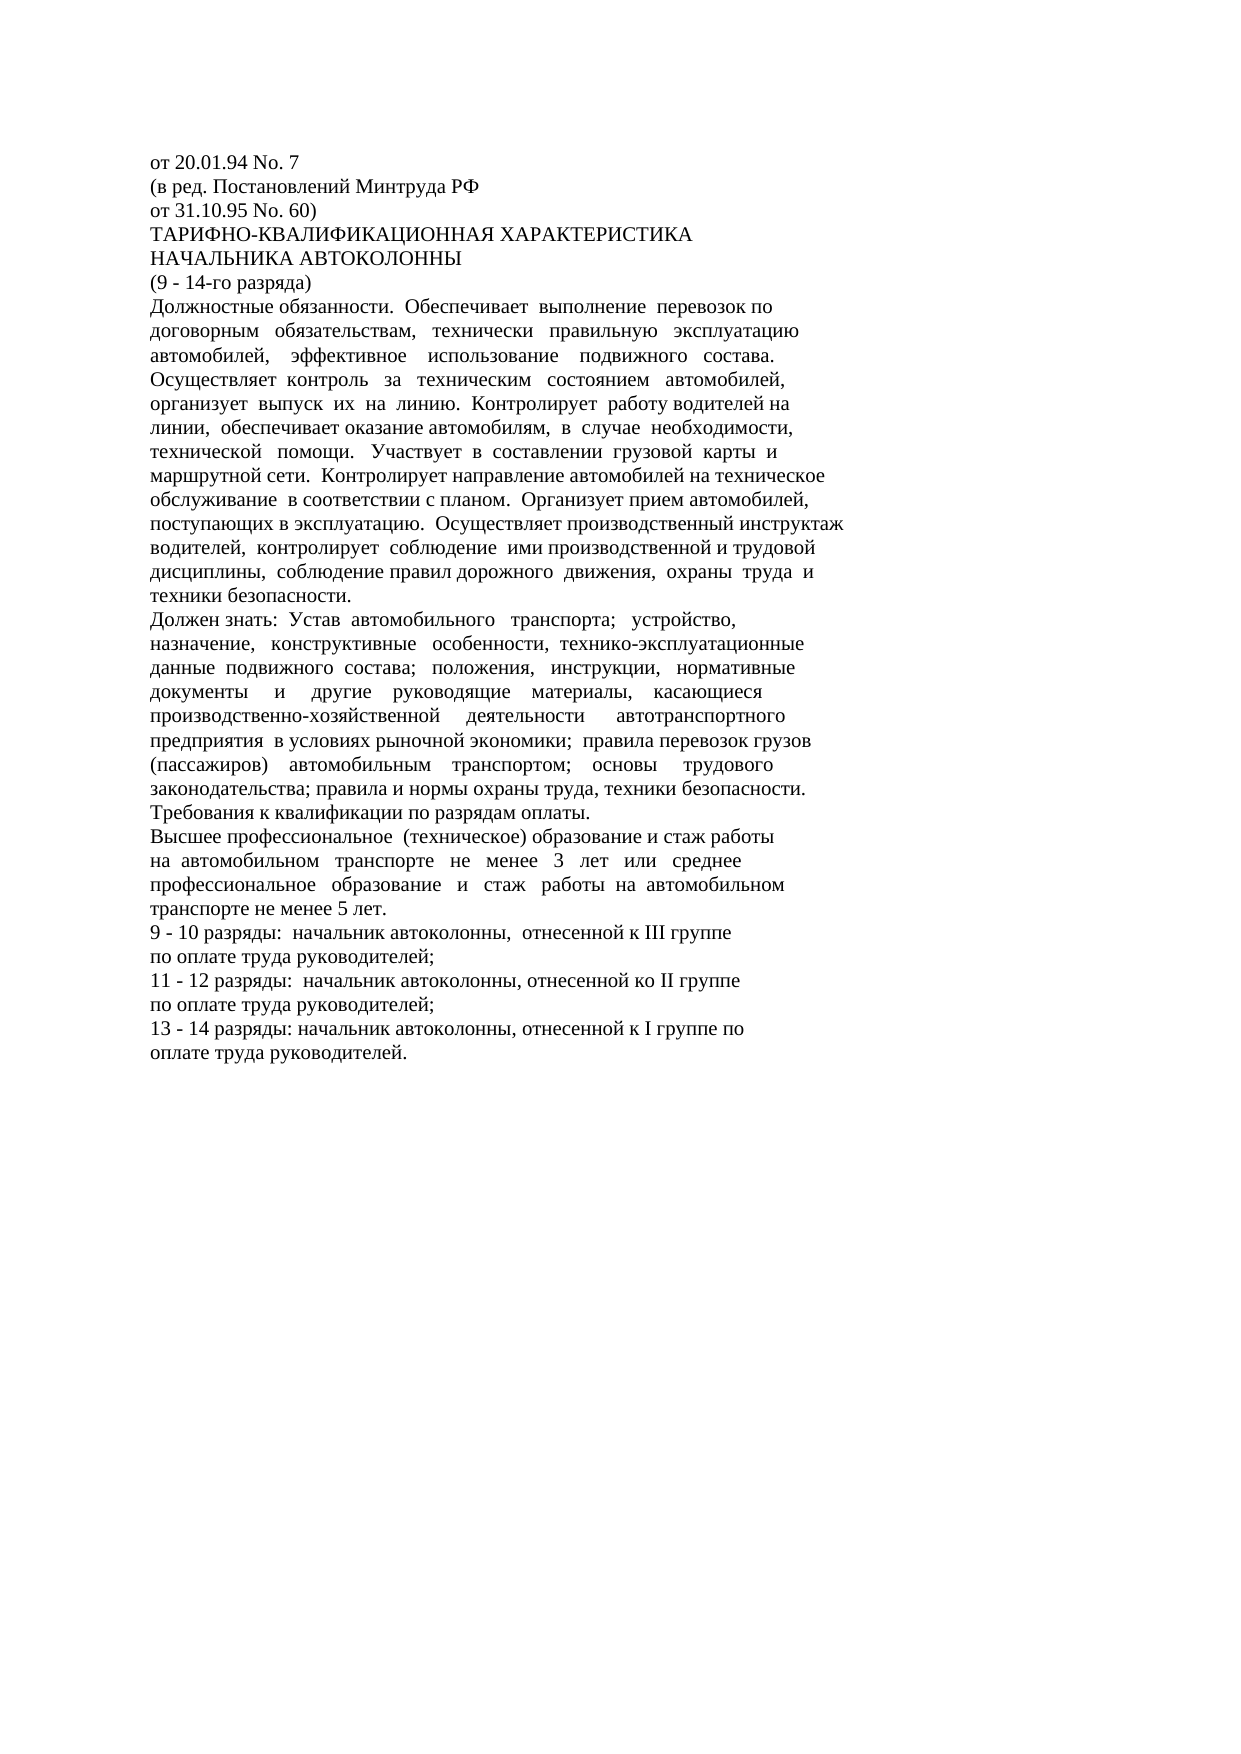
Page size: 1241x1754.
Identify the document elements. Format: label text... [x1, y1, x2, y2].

text (9 - 14-го разряда) [150, 270, 1090, 294]
text Должен знать: Устав автомобильного транспорта; устройство, [150, 607, 1090, 631]
text по оплате труда руководителей; [150, 944, 1090, 968]
text (в ред. Постановлений Минтруда РФ [150, 174, 1090, 198]
text маршрутной сети. Контролирует направление автомобилей на техническое [150, 463, 1090, 487]
text технической помощи. Участвует в составлении грузовой карты и [150, 439, 1090, 463]
text по оплате труда руководителей; [150, 992, 1090, 1016]
text водителей, контролирует соблюдение ими производственной и трудовой [150, 535, 1090, 559]
text назначение, конструктивные особенности, технико-эксплуатационные [150, 631, 1090, 655]
text законодательства; правила и нормы охраны труда, техники безопасности. [150, 776, 1090, 800]
text Высшее профессиональное (техническое) образование и стаж работы [150, 824, 1090, 848]
text обслуживание в соответствии с планом. Организует прием автомобилей, [150, 487, 1090, 511]
text оплате труда руководителей. [150, 1040, 1090, 1064]
text договорным обязательствам, технически правильную эксплуатацию [150, 318, 1090, 342]
text Осуществляет контроль за техническим состоянием автомобилей, [150, 367, 1090, 391]
text производственно-хозяйственной деятельности автотранспортного [150, 703, 1090, 727]
text 13 - 14 разряды: начальник автоколонны, отнесенной к I группе по [150, 1016, 1090, 1040]
text 11 - 12 разряды: начальник автоколонны, отнесенной ко II группе [150, 968, 1090, 992]
text от 31.10.95 Nо. 60) [150, 198, 1090, 222]
text транспорте не менее 5 лет. [150, 896, 1090, 920]
text автомобилей, эффективное использование подвижного состава. [150, 342, 1090, 367]
text Требования к квалификации по разрядам оплаты. [150, 800, 1090, 824]
text предприятия в условиях рыночной экономики; правила перевозок грузов [150, 727, 1090, 752]
text Должностные обязанности. Обеспечивает выполнение перевозок по [150, 294, 1090, 318]
text данные подвижного состава; положения, инструкции, нормативные [150, 655, 1090, 679]
text организует выпуск их на линию. Контролирует работу водителей на [150, 391, 1090, 415]
text 9 - 10 разряды: начальник автоколонны, отнесенной к III группе [150, 920, 1090, 944]
text поступающих в эксплуатацию. Осуществляет производственный инструктаж [150, 511, 1090, 535]
text техники безопасности. [150, 583, 1090, 607]
text (пассажиров) автомобильным транспортом; основы трудового [150, 752, 1090, 776]
text ТАРИФНО-КВАЛИФИКАЦИОННАЯ ХАРАКТЕРИСТИКА [150, 222, 1090, 246]
text от 20.01.94 Nо. 7 [150, 150, 1090, 174]
text на автомобильном транспорте не менее 3 лет или среднее [150, 848, 1090, 872]
text документы и другие руководящие материалы, касающиеся [150, 679, 1090, 703]
text дисциплины, соблюдение правил дорожного движения, охраны труда и [150, 559, 1090, 583]
text НАЧАЛЬНИКА АВТОКОЛОННЫ [150, 246, 1090, 270]
text профессиональное образование и стаж работы на автомобильном [150, 872, 1090, 896]
text линии, обеспечивает оказание автомобилям, в случае необходимости, [150, 415, 1090, 439]
